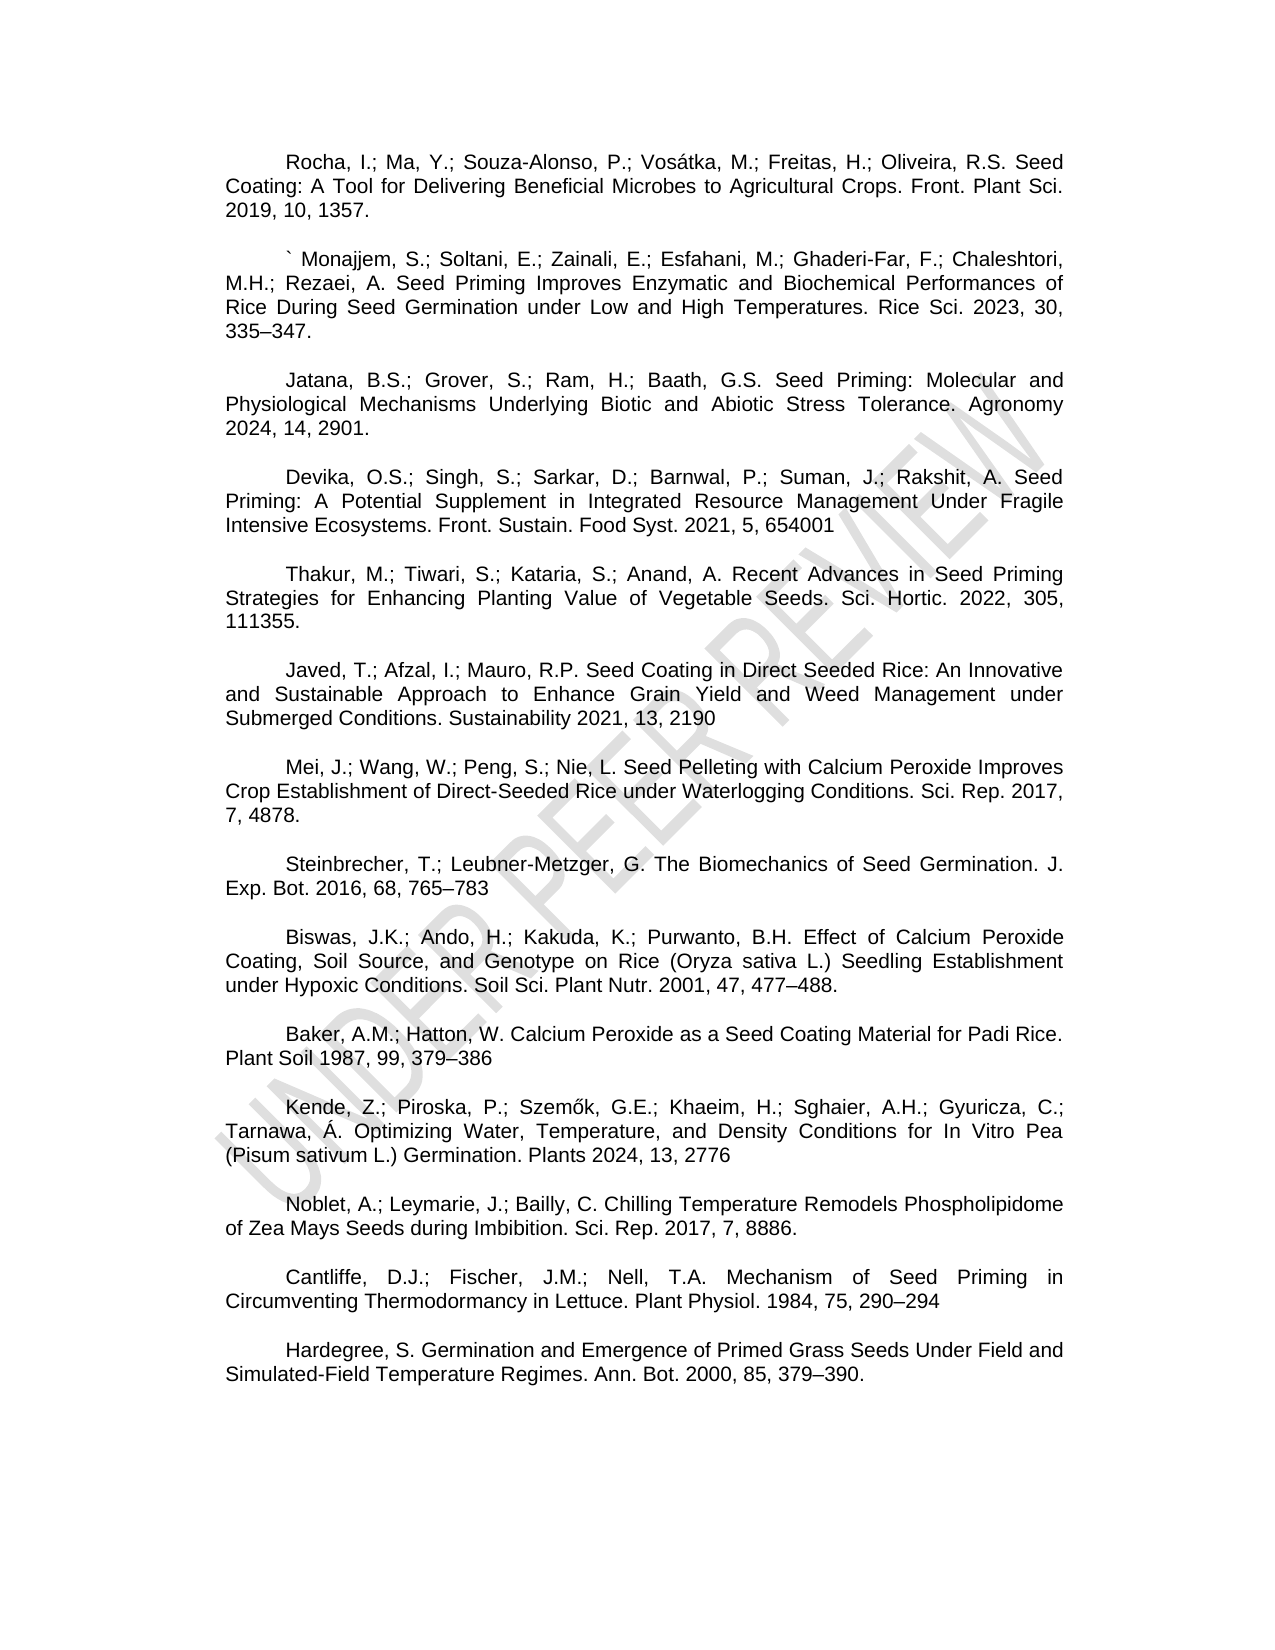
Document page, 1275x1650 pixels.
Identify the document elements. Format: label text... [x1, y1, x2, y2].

text Hardegree, S. Germination and Emergence of Primed Grass Seeds Under Field and Simulated-Field Temperature Regimes. Ann. Bot. 2000, 85, 379–390. [225, 1337, 1065, 1385]
text ` Monajjem, S.; Soltani, E.; Zainali, E.; Esfahani, M.; Ghaderi-Far, F.; Chaleshtori, M.H.; Rezaei, A. Seed Priming Improves Enzymatic and Biochemical Performances of Rice During Seed Germination under Low and High Temperatures. Rice Sci. 2023, 30, 335–347. [225, 247, 1065, 343]
text Javed, T.; Afzal, I.; Mauro, R.P. Seed Coating in Direct Seeded Rice: An Innovative and Sustainable Approach to Enhance Grain Yield and Weed Management under Submerged Conditions. Sustainability 2021, 13, 2190 [225, 658, 1065, 730]
text Steinbrecher, T.; Leubner-Metzger, G. The Biomechanics of Seed Germination. J. Exp. Bot. 2016, 68, 765–783 [225, 852, 1065, 900]
text Kende, Z.; Piroska, P.; Szemők, G.E.; Khaeim, H.; Sghaier, A.H.; Gyuricza, C.; Tarnawa, Á. Optimizing Water, Temperature, and Density Conditions for In Vitro Pea (Pisum sativum L.) Germination. Plants 2024, 13, 2776 [225, 1095, 1065, 1167]
text Thakur, M.; Tiwari, S.; Kataria, S.; Anand, A. Recent Advances in Seed Priming Strategies for Enhancing Planting Value of Vegetable Seeds. Sci. Hortic. 2022, 305, 111355. [225, 561, 1065, 633]
text Mei, J.; Wang, W.; Peng, S.; Nie, L. Seed Pelleting with Calcium Peroxide Improves Crop Establishment of Direct-Seeded Rice under Waterlogging Conditions. Sci. Rep. 2017, 7, 4878. [225, 755, 1065, 827]
text Cantliffe, D.J.; Fischer, J.M.; Nell, T.A. Mechanism of Seed Priming in Circumventing Thermodormancy in Lettuce. Plant Physiol. 1984, 75, 290–294 [225, 1264, 1065, 1312]
text Biswas, J.K.; Ando, H.; Kakuda, K.; Purwanto, B.H. Effect of Calcium Peroxide Coating, Soil Source, and Genotype on Rice (Oryza sativa L.) Seedling Establishment under Hypoxic Conditions. Soil Sci. Plant Nutr. 2001, 47, 477–488. [225, 925, 1065, 997]
text Devika, O.S.; Singh, S.; Sarkar, D.; Barnwal, P.; Suman, J.; Rakshit, A. Seed Priming: A Potential Supplement in Integrated Resource Management Under Fragile Intensive Ecosystems. Front. Sustain. Food Syst. 2021, 5, 654001 [225, 464, 1065, 536]
text Rocha, I.; Ma, Y.; Souza-Alonso, P.; Vosátka, M.; Freitas, H.; Oliveira, R.S. Seed Coating: A Tool for Delivering Beneficial Microbes to Agricultural Crops. Front. Plant Sci. 2019, 10, 1357. [225, 150, 1065, 222]
text Noblet, A.; Leymarie, J.; Bailly, C. Chilling Temperature Remodels Phospholipidome of Zea Mays Seeds during Imbibition. Sci. Rep. 2017, 7, 8886. [225, 1192, 1065, 1239]
text Baker, A.M.; Hatton, W. Calcium Peroxide as a Seed Coating Material for Padi Rice. Plant Soil 1987, 99, 379–386 [225, 1022, 1065, 1070]
text Jatana, B.S.; Grover, S.; Ram, H.; Baath, G.S. Seed Priming: Molecular and Physiological Mechanisms Underlying Biotic and Abiotic Stress Tolerance. Agronomy 2024, 14, 2901. [225, 368, 1065, 439]
